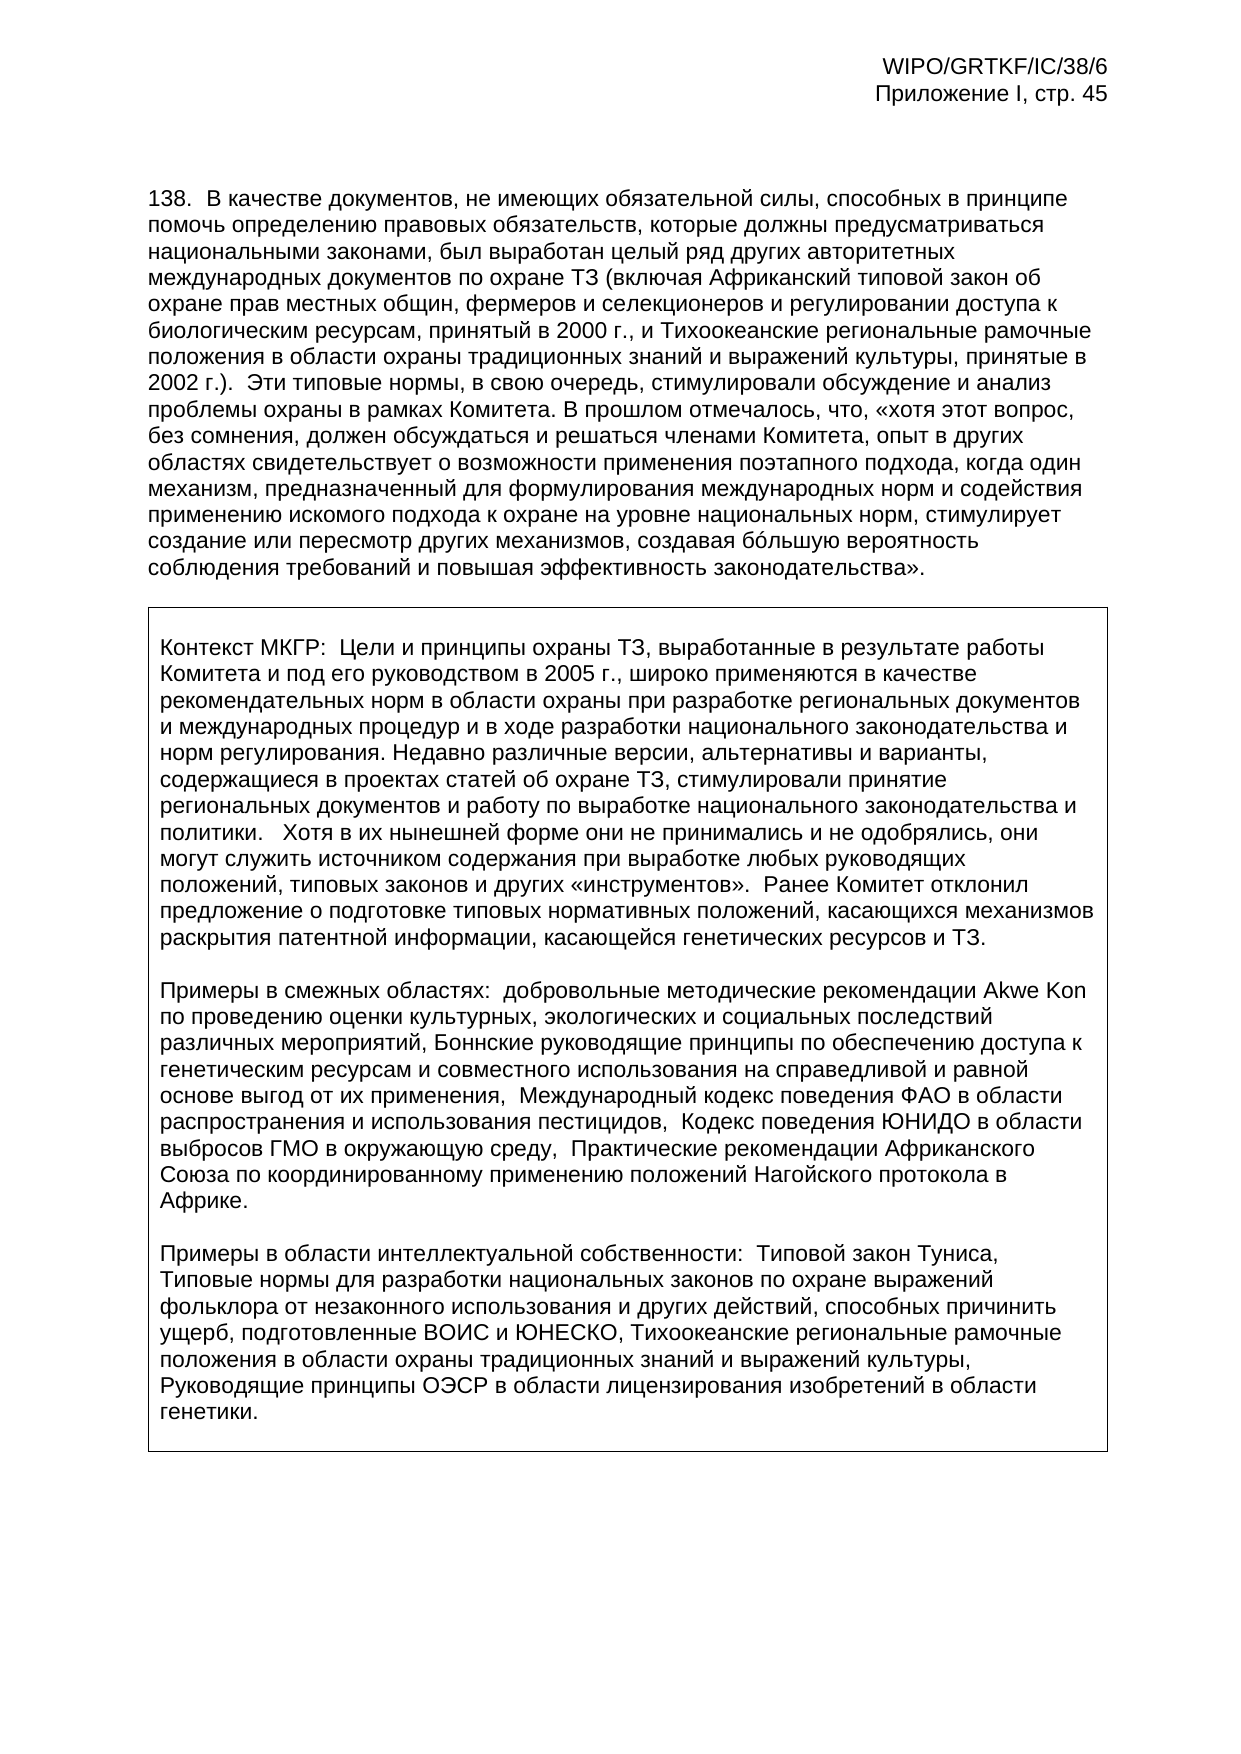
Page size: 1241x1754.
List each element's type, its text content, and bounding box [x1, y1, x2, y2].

table_header Контекст МКГР: Цели и принципы охраны ТЗ, выработанные в результате работы Комитета и под его руководством в 2005 г., широко применяются в качестве рекомендательных норм в области охраны при разработке региональных документов и международных процедур и в ходе разработки национального законодательства и норм регулирования. Недавно различные версии, альтернативы и варианты, содержащиеся в проектах статей об охране ТЗ, стимулировали принятие региональных документов и работу по выработке национального законодательства и политики. Хотя в их нынешней форме они не принимались и не одобрялись, они могут служить источником содержания при выработке любых руководящих положений, типовых законов и других «инструментов». Ранее Комитет отклонил предложение о подготовке типовых нормативных положений, касающихся механизмов раскрытия патентной информации, касающейся генетических ресурсов и ТЗ. Примеры в смежных областях: добровольные методические рекомендации Akwe Kon по проведению оценки культурных, экологических и социальных последствий различных мероприятий, Боннские руководящие принципы по обеспечению доступа к генетическим ресурсам и совместного использования на справедливой и равной основе выгод от их применения, Международный кодекс поведения ФАО в области распространения и использования пестицидов, Кодекс поведения ЮНИДО в области выбросов ГМО в окружающую среду, Практические рекомендации Африканского Союза по координированному применению положений Нагойского протокола в Африке. Примеры в области интеллектуальной собственности: Типовой закон Туниса, Типовые нормы для разработки национальных законов по охране выражений фольклора от незаконного использования и других действий, способных причинить ущерб, подготовленные ВОИС и ЮНЕСКО, Тихоокеанские региональные рамочные положения в области охраны традиционных знаний и выражений культуры, Руководящие принципы ОЭСР в области лицензирования изобретений в области генетики. [149, 608, 1107, 1451]
list В качестве документов, не имеющих обязательной силы, способных в принципе помочь определению правовых обязательств, которые должны предусматриваться национальными законами, был выработан целый ряд других авторитетных международных документов по охране ТЗ (включая Африканский типовой закон об охране прав местных общин, фермеров и селекционеров и регулировании доступа к биологическим ресурсам, принятый в 2000 г., и Тихоокеанские региональные рамочные положения в области охраны традиционных знаний и выражений культуры, принятые в 2002 г.). Эти типовые нормы, в свою очередь, стимулировали обсуждение и анализ проблемы охраны в рамках Комитета. В прошлом отмечалось, что, «хотя этот вопрос, без сомнения, должен обсуждаться и решаться членами Комитета, опыт в других областях свидетельствует о возможности применения поэтапного подхода, когда один механизм, предназначенный для формулирования международных норм и содействия применению искомого подхода к охране на уровне национальных норм, стимулирует создание или пересмотр других механизмов, создавая бóльшую вероятность соблюдения требований и повышая эффективность законодательства». [148, 185, 1107, 580]
